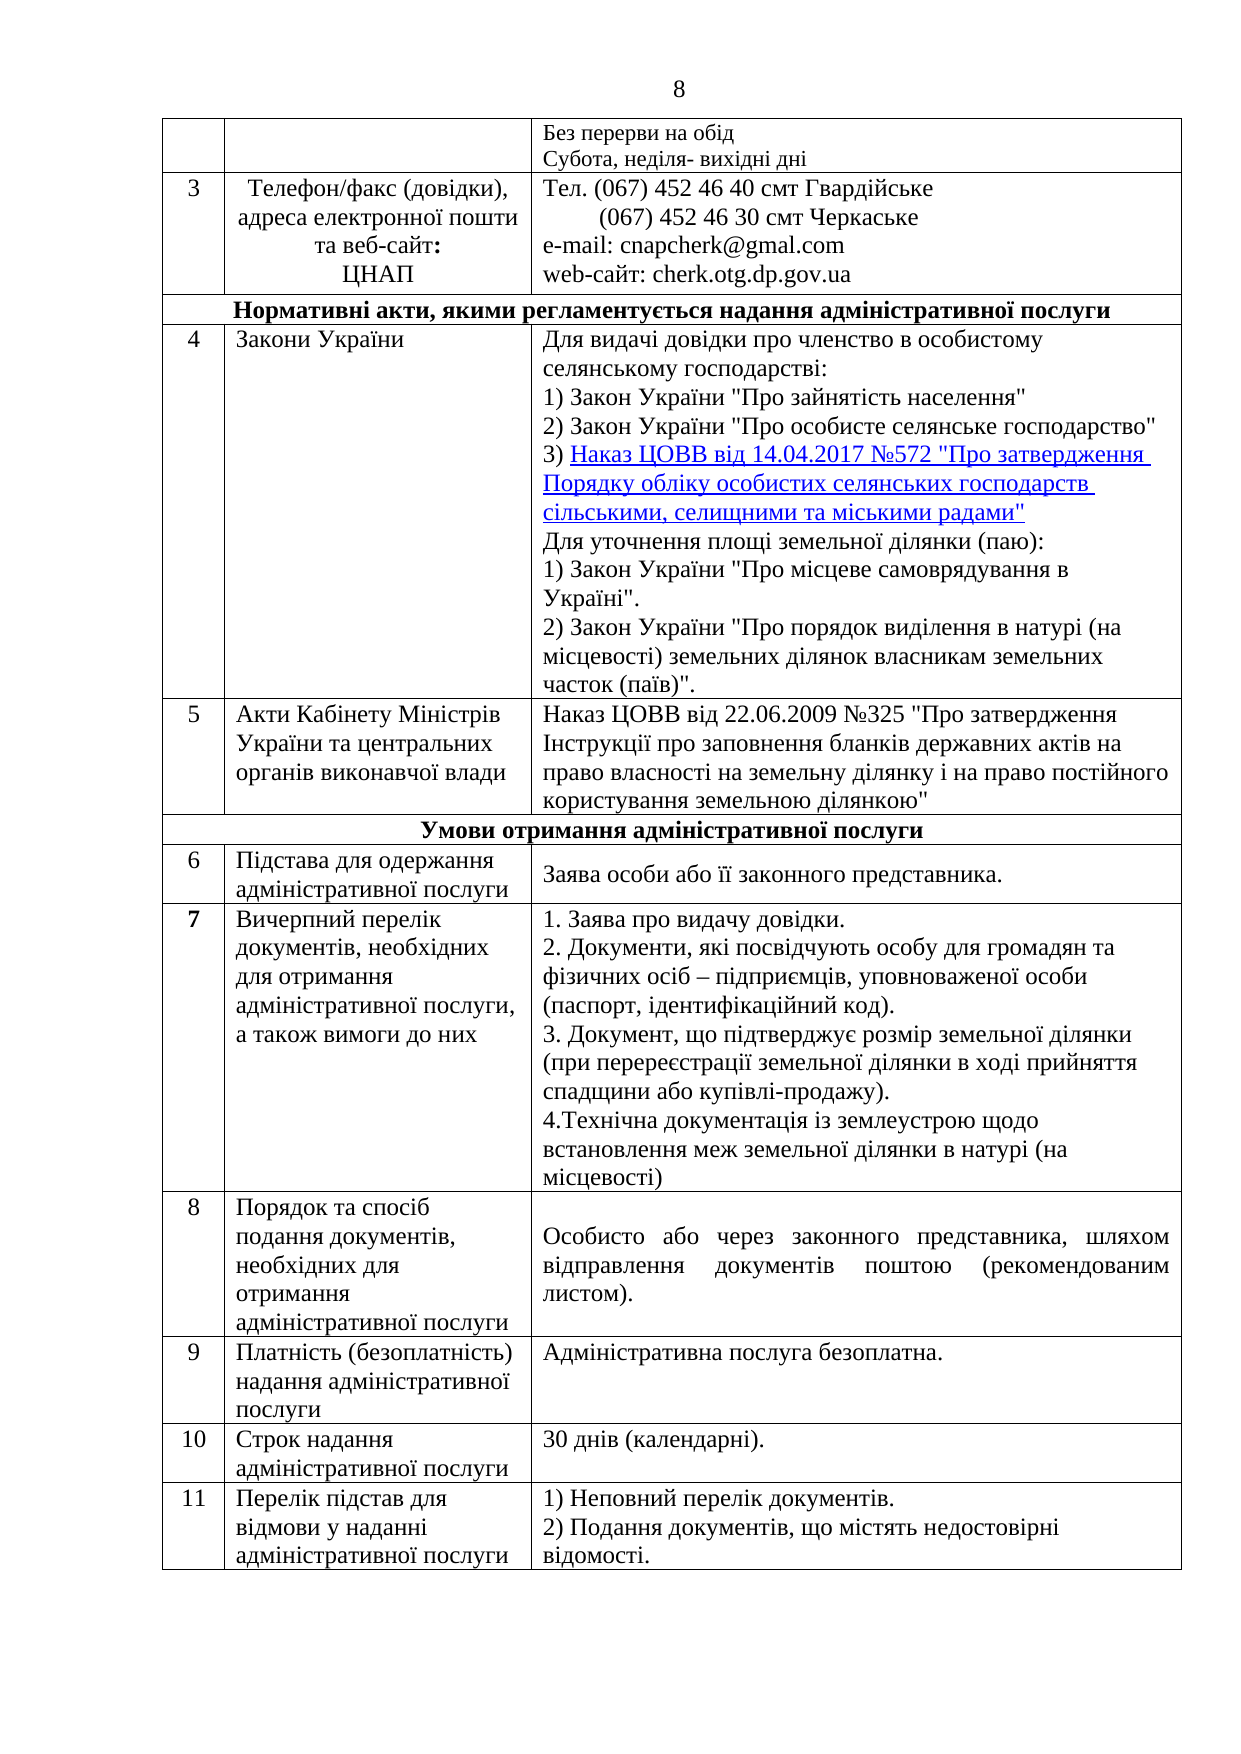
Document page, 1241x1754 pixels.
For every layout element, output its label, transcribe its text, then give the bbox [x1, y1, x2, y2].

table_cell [532, 119, 1181, 172]
table_cell 1. Заява про видачу довідки. 2. Документи, які посвідчують особу для громадян та фізичних осіб – підприємців, уповноваженої особи (паспорт, ідентифікаційний код). 3. Документ, що підтверджує розмір земельної ділянки (при перереєстрації земельної ділянки в ході прийняття спадщини або купівлі-продажу). 4.Технічна документація із землеустрою щодо встановлення меж земельної ділянки в натурі (на місцевості) [532, 904, 1181, 1191]
table_cell Порядок та спосіб подання документів, необхідних для отримання адміністративної послуги [225, 1192, 531, 1336]
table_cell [532, 1483, 1181, 1569]
table_cell 8 [163, 1192, 224, 1336]
table_cell Нормативні акти, якими регламентується надання адміністративної послуги [163, 295, 1181, 323]
table_cell Закони України [225, 325, 531, 698]
table_cell Вичерпний перелік документів, необхідних для отримання адміністративної послуги, а також вимоги до них [225, 904, 531, 1191]
table_cell Тел. (067) 452 46 40 смт Гвардійське (067) 452 46 30 смт Черкаське e-mail: cnapcherk@gmal.com web-сайт: cherk.otg.dp.gov.ua [532, 173, 1181, 294]
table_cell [225, 119, 531, 172]
table_cell 4 [163, 325, 224, 698]
table_cell Строк надання адміністративної послуги [225, 1424, 531, 1482]
table_cell 10 [163, 1424, 224, 1482]
table_cell 2 [163, 119, 224, 172]
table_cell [225, 1483, 531, 1569]
table_cell Адміністративна послуга безоплатна. [532, 1337, 1181, 1423]
table_cell Особисто або через законного представника, шляхом відправлення документів поштою (рекомендованим листом). [532, 1192, 1181, 1336]
table_cell 3 [163, 173, 224, 294]
table_cell 6 [163, 845, 224, 903]
table_cell 7 [163, 904, 224, 1191]
table_cell Акти Кабінету Міністрів України та центральних органів виконавчої влади [225, 699, 531, 814]
table_cell 5 [163, 699, 224, 814]
table_cell Телефон/факс (довідки), адреса електронної пошти та веб-сайт: ЦНАП [225, 173, 531, 294]
table_cell Підстава для одержання адміністративної послуги [225, 845, 531, 903]
table_cell Платність (безоплатність) надання адміністративної послуги [225, 1337, 531, 1423]
table_cell Для видачі довідки про членство в особистому селянському господарстві: 1) Закон України "Про зайнятість населення" 2) Закон України "Про особисте селянське господарство" 3) Наказ ЦОВВ від 14.04.2017 №572 "Про затвердження Порядку обліку особистих селянських господарств сільськими, селищними та міськими радами" Для уточнення площі земельної ділянки (паю): 1) Закон України "Про місцеве самоврядування в Україні". 2) Закон України "Про порядок виділення в натурі (на місцевості) земельних ділянок власникам земельних часток (паїв)". [532, 325, 1181, 698]
table_cell 30 днів (календарні). [532, 1424, 1181, 1482]
table_cell Умови отримання адміністративної послуги [163, 815, 1181, 844]
table_cell Заява особи або її законного представника. [532, 845, 1181, 903]
table_cell Наказ ЦОВВ від 22.06.2009 №325 "Про затвердження Інструкції про заповнення бланків державних актів на право власності на земельну ділянку і на право постійного користування земельною ділянкою" [532, 699, 1181, 814]
table_cell 11 [163, 1483, 224, 1569]
table_cell 9 [163, 1337, 224, 1423]
